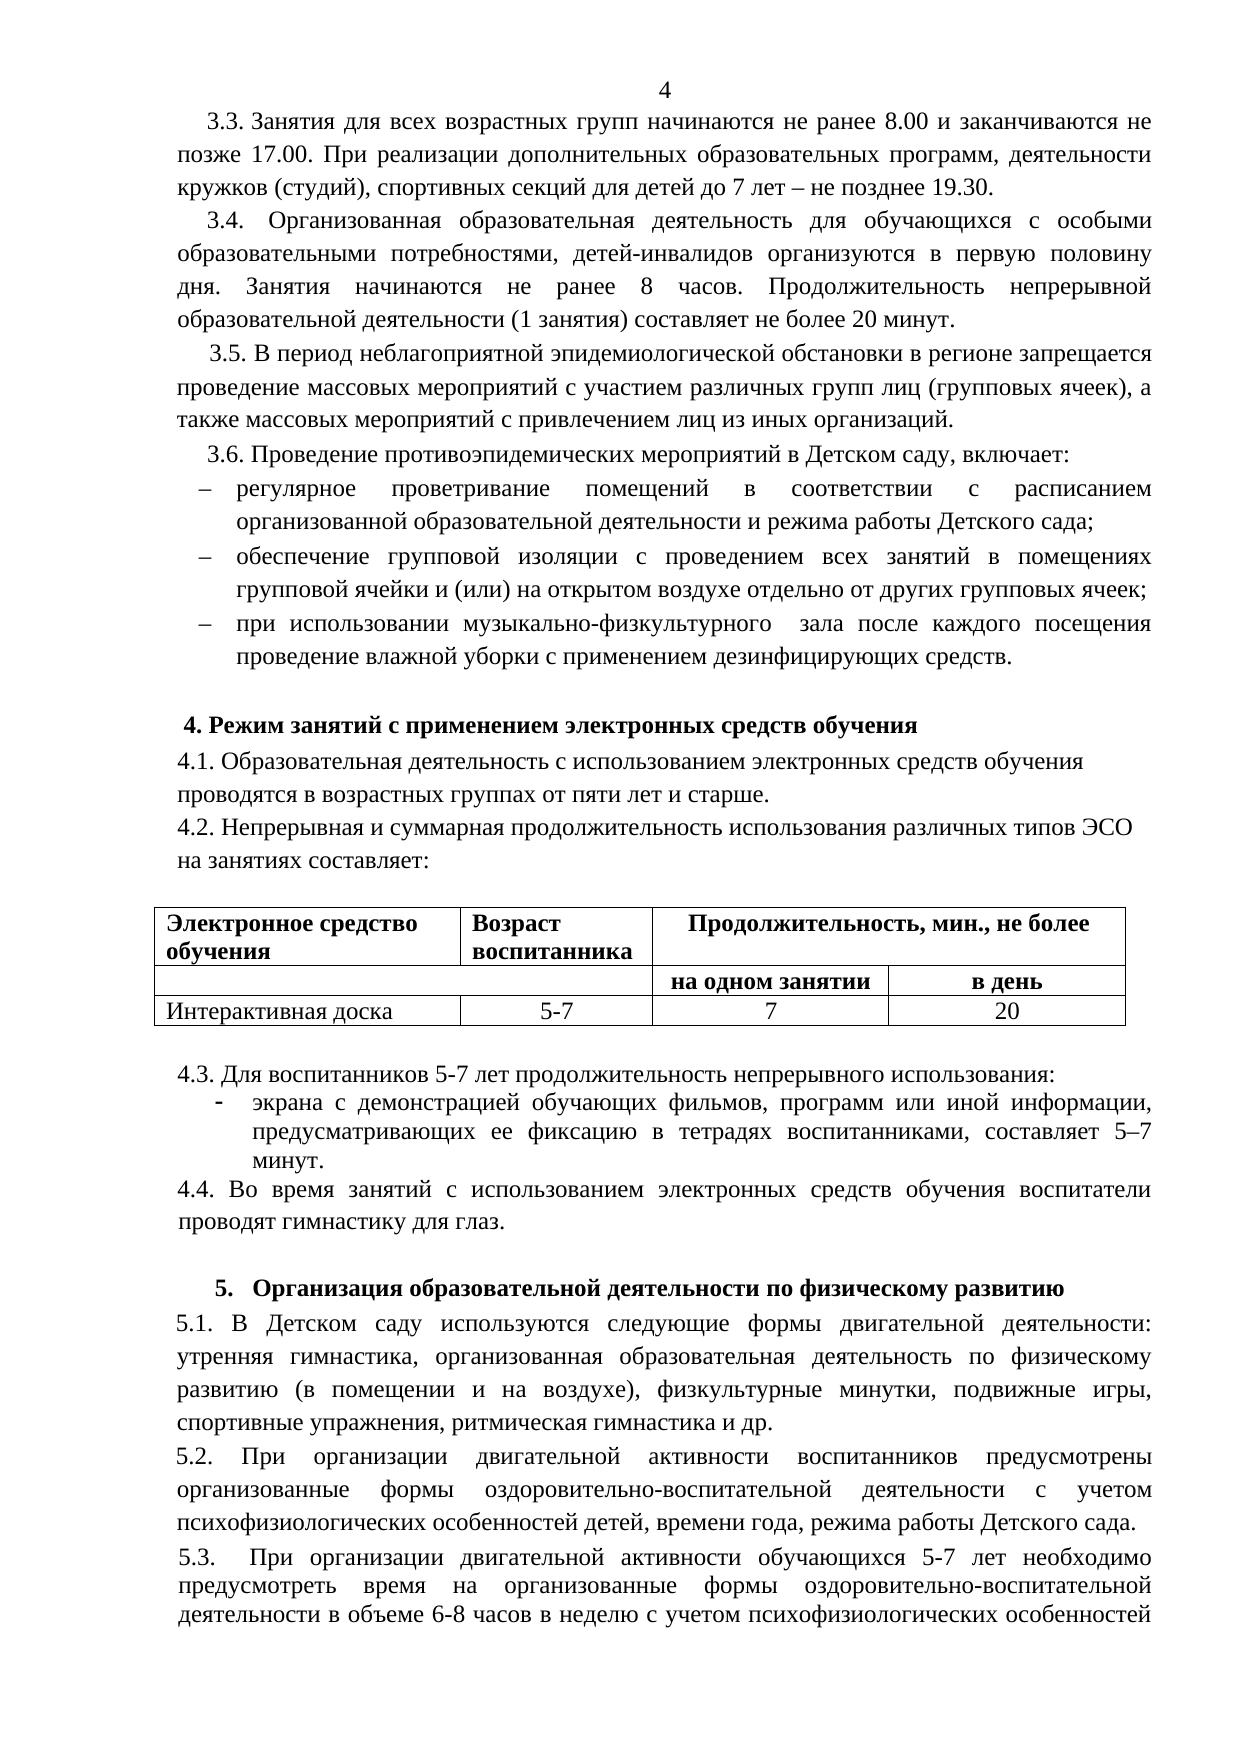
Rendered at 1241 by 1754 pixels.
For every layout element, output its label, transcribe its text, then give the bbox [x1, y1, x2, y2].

table_header Возраст воспитанника [461, 908, 652, 965]
table_header Продолжительность, мин., не более [653, 908, 1125, 965]
list Организованная образовательная деятельность для обучающихся с особыми образовательными потребностями, детей-инвалидов организуются в первую половину дня. Занятия начинаются не ранее 8 часов. Продолжительность непрерывной образовательной деятельности (1 занятия) составляет не более 20 минут. [177, 205, 1153, 333]
list Занятия для всех возрастных групп начинаются не ранее 8.00 и заканчиваются не позже 17.00. При реализации дополнительных образовательных программ, деятельности кружков (студий), спортивных секций для детей до 7 лет – не позднее 19.30. [177, 106, 1153, 201]
text 5.1. В Детском саду используются следующие формы двигательной деятельности: утренняя гимнастика, организованная образовательная деятельность по физическому развитию (в помещении и на воздухе), физкультурные минутки, подвижные игры, спортивные упражнения, ритмическая гимнастика и др. [176, 1308, 1153, 1436]
text 3.6. Проведение противоэпидемических мероприятий в Детском саду, включает: [176, 439, 1153, 468]
text 3.5. В период неблагоприятной эпидемиологической обстановки в регионе запрещается проведение массовых мероприятий с участием различных групп лиц (групповых ячеек), а также массовых мероприятий с привлечением лиц из иных организаций. [176, 338, 1153, 433]
list экрана с демонстрацией обучающих фильмов, программ или иной информации, предусматривающих ее фиксацию в тетрадях воспитанниками, составляет 5–7 минут. [214, 1087, 1153, 1174]
text 4.3. Для воспитанников 5-7 лет продолжительность непрерывного использования: [177, 1059, 1153, 1087]
table_cell Интерактивная доска [155, 996, 460, 1025]
table_cell [155, 966, 652, 995]
table_cell на одном занятии [653, 966, 888, 995]
table_cell 5-7 [461, 996, 652, 1025]
table_header Электронное средство обучения [155, 908, 460, 965]
text 5.2. При организации двигательной активности воспитанников предусмотрены организованные формы оздоровительно-воспитательной деятельности с учетом психофизиологических особенностей детей, времени года, режима работы Детского сада. [176, 1441, 1153, 1536]
table_cell 20 [889, 996, 1125, 1025]
table_cell в день [889, 966, 1125, 995]
list при использовании музыкально-физкультурного зала после каждого посещения проведение влажной уборки с применением дезинфицирующих средств. [199, 608, 1153, 670]
text 4.4. Во время занятий с использованием электронных средств обучения воспитатели проводят гимнастику для глаз. [177, 1174, 1152, 1234]
subtitle Организация образовательной деятельности по физическому развитию [214, 1273, 1153, 1302]
table_cell 7 [653, 996, 888, 1025]
list обеспечение групповой изоляции с проведением всех занятий в помещениях групповой ячейки и (или) на открытом воздухе отдельно от других групповых ячеек; [199, 541, 1153, 602]
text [178, 1542, 1152, 1628]
list регулярное проветривание помещений в соответствии с расписанием организованной образовательной деятельности и режима работы Детского сада; [199, 473, 1153, 535]
text 4.1. Образовательная деятельность с использованием электронных средств обучения проводятся в возрастных группах от пяти лет и старше. [177, 746, 1153, 807]
text 4.2. Непрерывная и суммарная продолжительность использования различных типов ЭСО на занятиях составляет: [177, 812, 1153, 873]
text 4. Режим занятий с применением электронных средств обучения [177, 710, 1153, 739]
